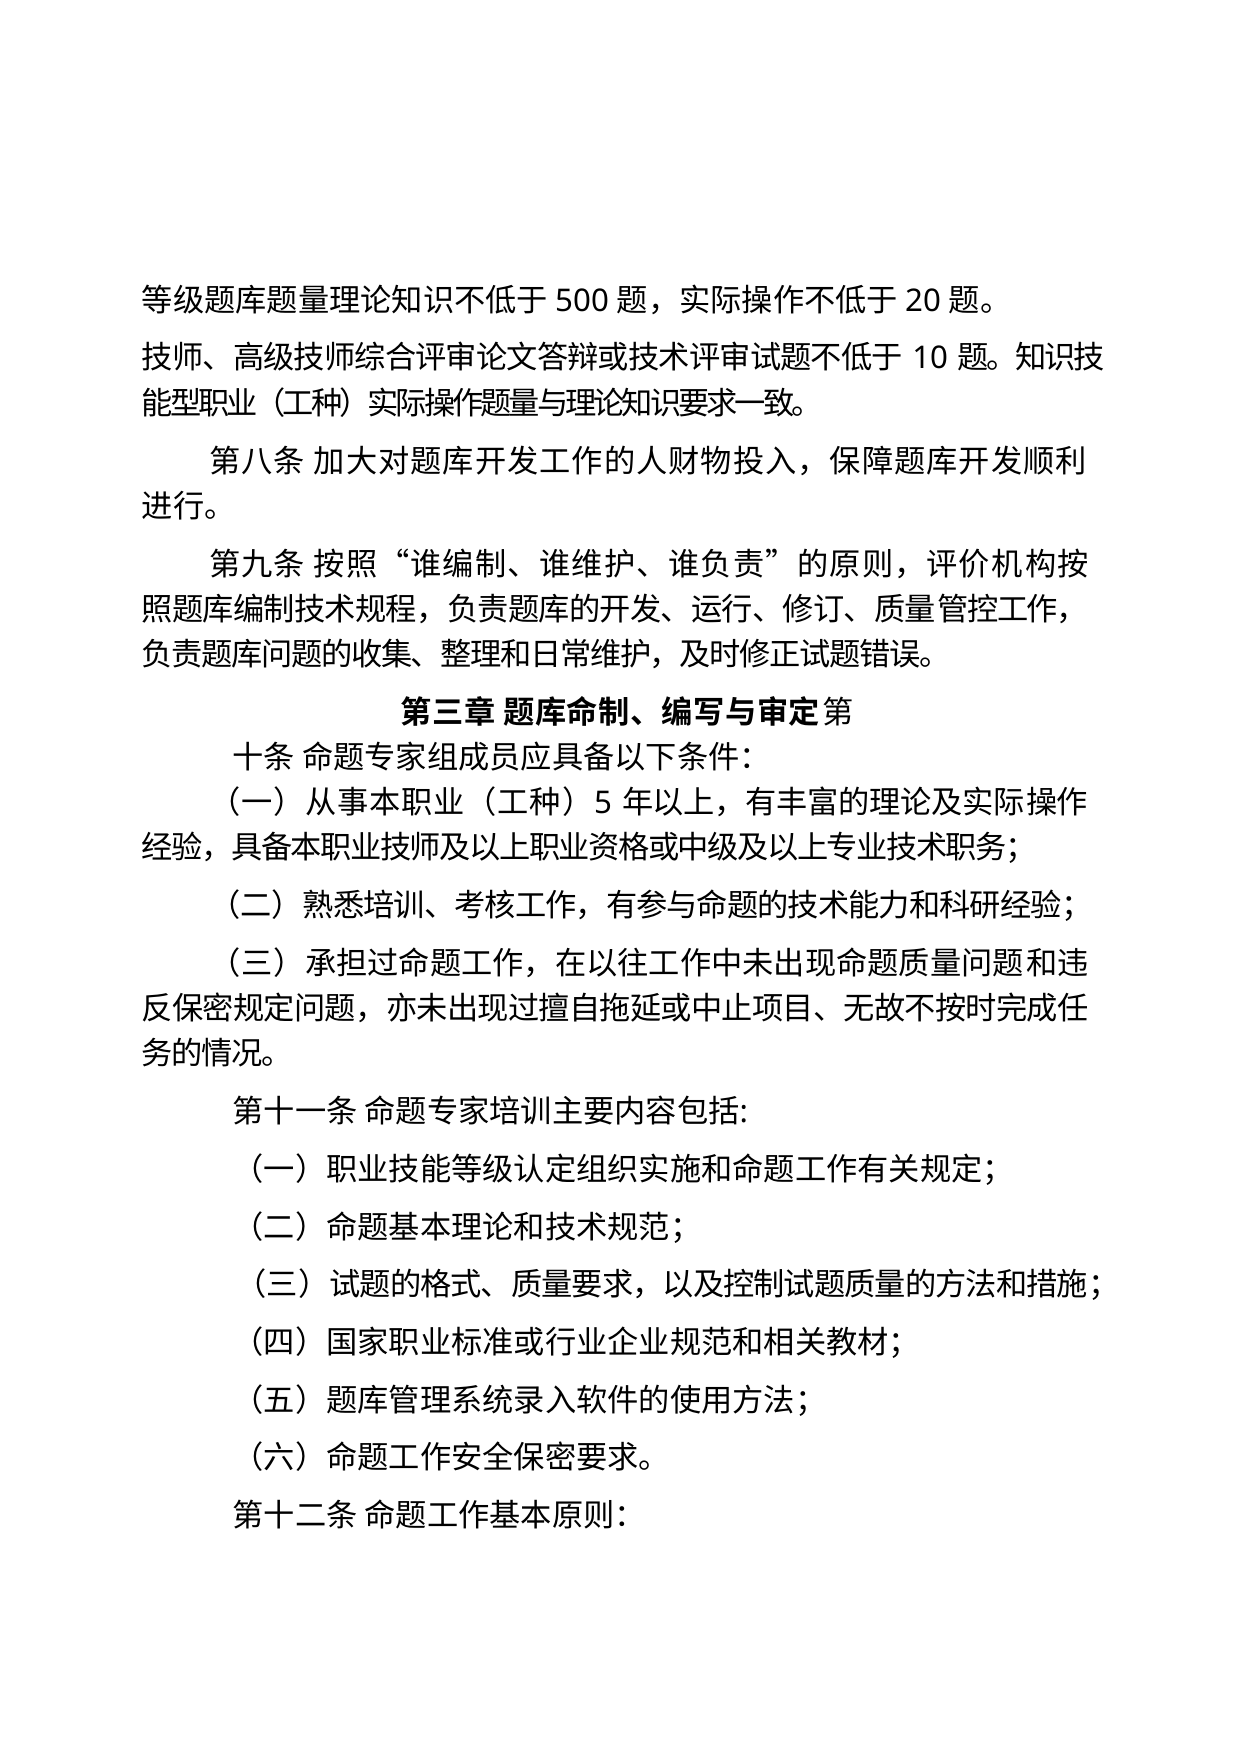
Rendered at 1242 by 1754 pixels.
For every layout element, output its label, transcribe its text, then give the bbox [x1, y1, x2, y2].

text 第十二条 命题工作基本原则： [232, 1490, 1083, 1536]
text （六）命题工作安全保密要求。 [232, 1433, 1083, 1478]
text 技师、高级技师综合评审论文答辩或技术评审试题不低于 10 题。知识技能型职业（工种）实际操作题量与理论知识要求一致。 [142, 333, 1105, 423]
text 第十一条 命题专家培训主要内容包括: [232, 1086, 1144, 1132]
text （二）熟悉培训、考核工作，有参与命题的技术能力和科研经验； [142, 880, 1088, 926]
text （一）职业技能等级认定组织实施和命题工作有关规定； [232, 1144, 1144, 1189]
text （三）试题的格式、质量要求，以及控制试题质量的方法和措施； [142, 1259, 1088, 1305]
text （二）命题基本理论和技术规范； [232, 1202, 1144, 1247]
text （一）从事本职业（工种）5 年以上，有丰富的理论及实际操作经验，具备本职业技师及以上职业资格或中级及以上专业技术职务； [142, 777, 1088, 868]
text （四）国家职业标准或行业企业规范和相关教材； [232, 1317, 1144, 1362]
text （三）承担过命题工作，在以往工作中未出现命题质量问题和违反保密规定问题，亦未出现过擅自拖延或中止项目、无故不按时完成任务的情况。 [142, 938, 1088, 1074]
text （五）题库管理系统录入软件的使用方法； [232, 1375, 1144, 1420]
text 第八条 加大对题库开发工作的人财物投入，保障题库开发顺利进行。 [142, 436, 1088, 526]
text 第三章 题库命制、编写与审定第十条 命题专家组成员应具备以下条件： [232, 687, 853, 777]
text 等级题库题量理论知识不低于 500 题，实际操作不低于 20 题。 [142, 275, 1144, 320]
text 第九条 按照“谁编制、谁维护、谁负责”的原则，评价机构按照题库编制技术规程，负责题库的开发、运行、修订、质量管控工作，负责题库问题的收集、整理和日常维护，及时修正试题错误。 [142, 539, 1088, 674]
